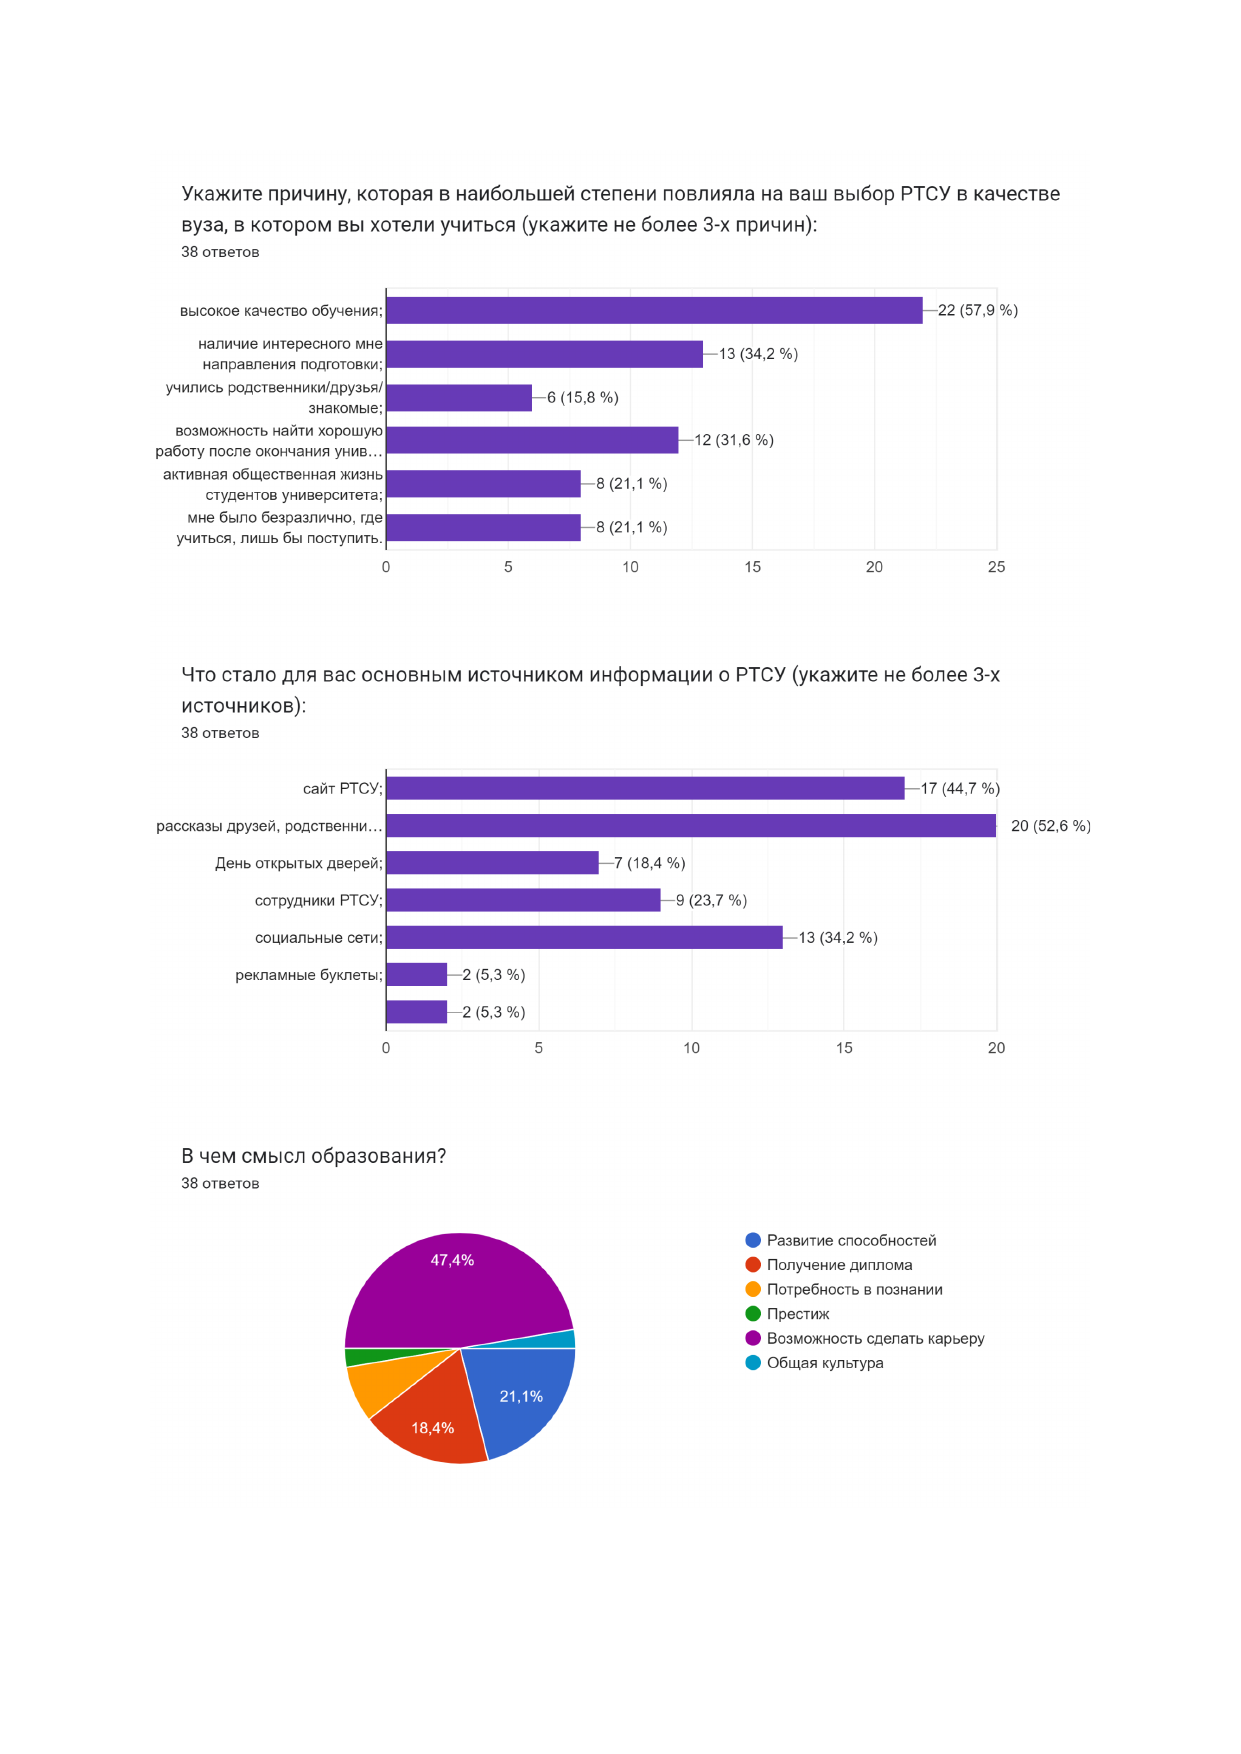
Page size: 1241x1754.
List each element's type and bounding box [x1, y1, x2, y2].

picture [150, 631, 1091, 1108]
picture [150, 1111, 1091, 1508]
picture [150, 150, 1091, 627]
